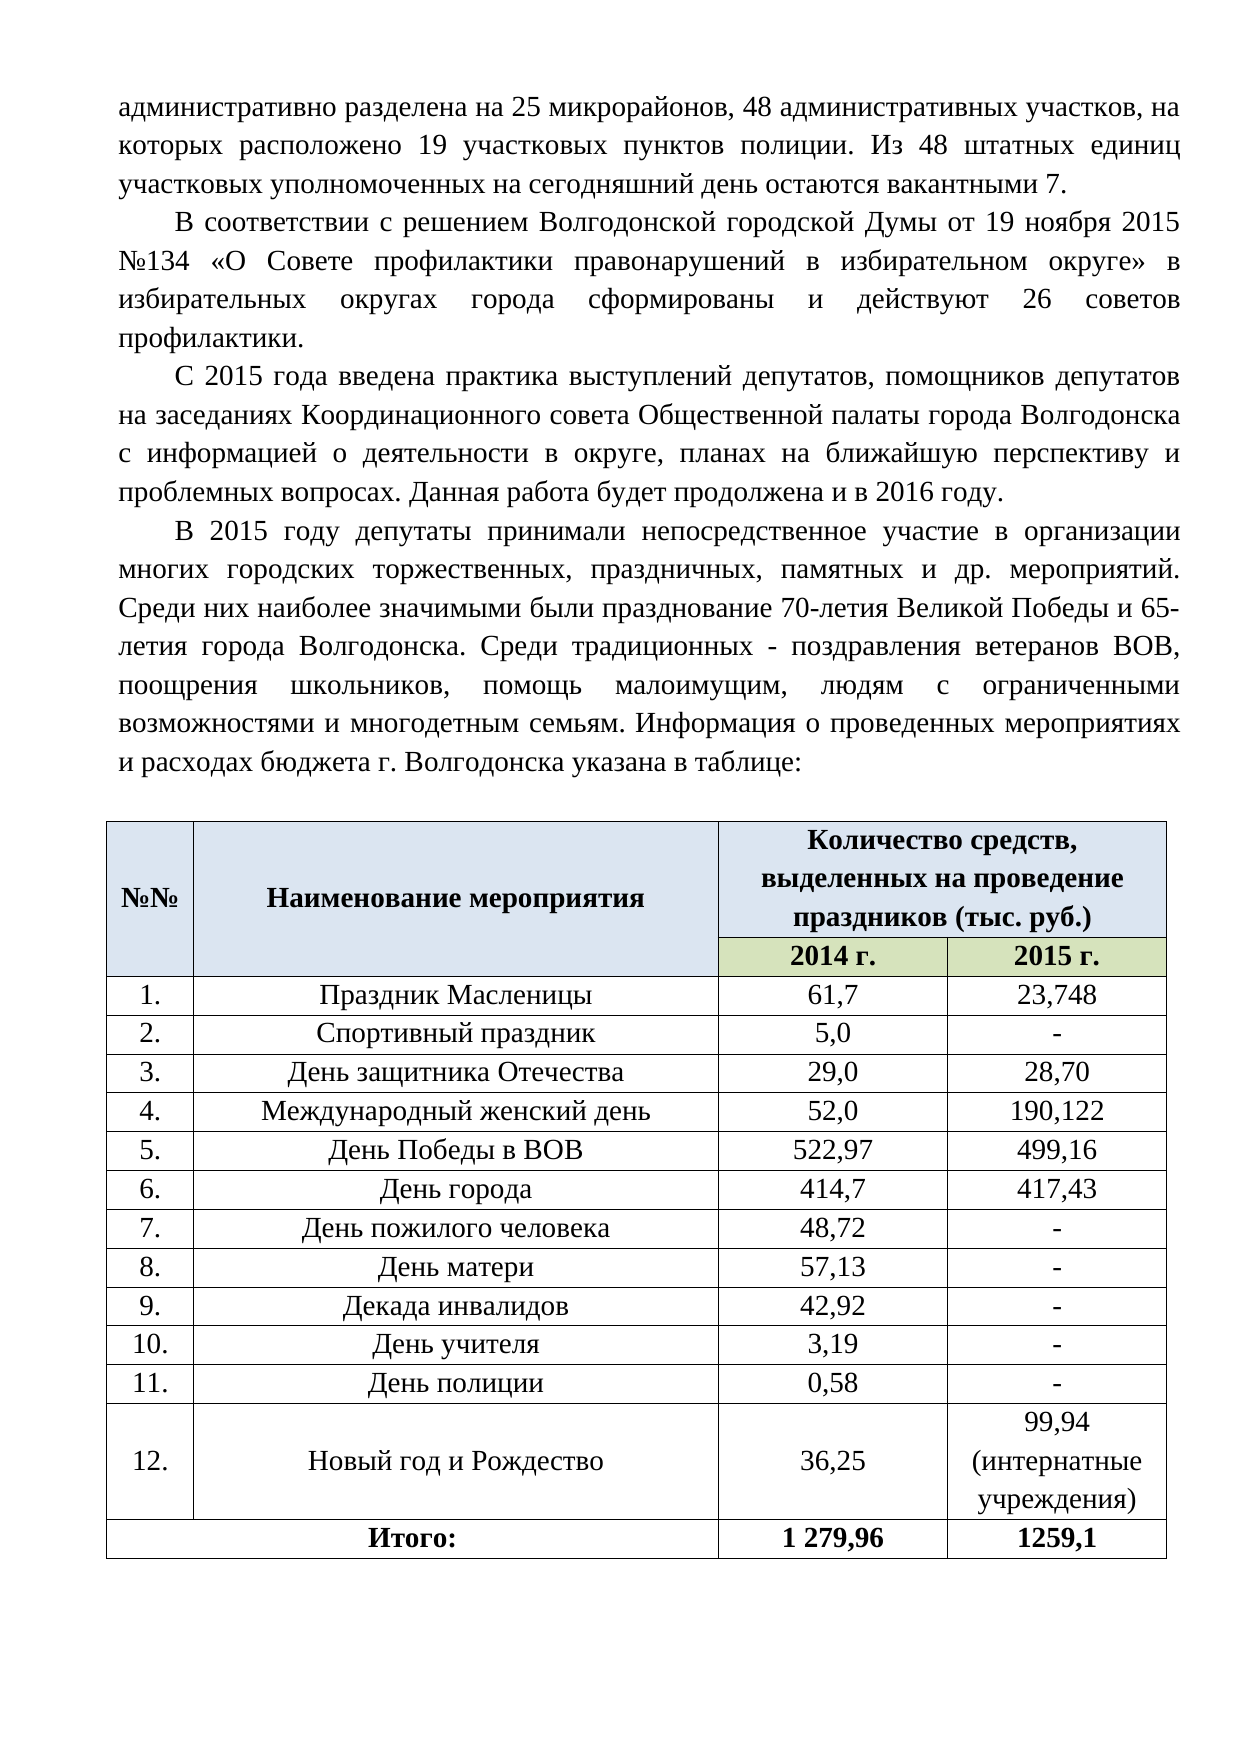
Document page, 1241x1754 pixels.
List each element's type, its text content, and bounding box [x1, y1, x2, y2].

table_cell День полиции [194, 1365, 718, 1403]
table_cell 8. [107, 1249, 193, 1287]
text В соответствии с решением Волгодонской городской Думы от 19 ноября 2015 №134 «О Совете профилактики правонарушений в избирательном округе» в избирательных округах города сформированы и действуют 26 советов профилактики. [118, 204, 1181, 353]
table_cell 52,0 [719, 1093, 947, 1131]
table_cell 5,0 [719, 1016, 947, 1053]
table_cell 499,16 [948, 1132, 1166, 1170]
table_cell 522,97 [719, 1132, 947, 1170]
table_cell - [948, 1288, 1166, 1325]
table_cell День пожилого человека [194, 1210, 718, 1248]
table_cell 4. [107, 1093, 193, 1131]
table_cell Международный женский день [194, 1093, 718, 1131]
table_cell - [948, 1326, 1166, 1364]
table_cell 417,43 [948, 1171, 1166, 1209]
text В 2015 году депутаты принимали непосредственное участие в организации многих городских торжественных, праздничных, памятных и др. мероприятий. Среди них наиболее значимыми были празднование 70-летия Великой Победы и 65-летия города Волгодонска. Среди традиционных - поздравления ветеранов ВОВ, поощрения школьников, помощь малоимущим, людям с ограниченными возможностями и многодетным семьям. Информация о проведенных мероприятиях и расходах бюджета г. Волгодонска указана в таблице: [118, 513, 1181, 777]
table_cell Новый год и Рождество [194, 1404, 718, 1519]
table_cell 1259,1 [948, 1520, 1166, 1558]
table_cell 57,13 [719, 1249, 947, 1287]
table_cell 23,748 [948, 977, 1166, 1014]
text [118, 89, 1181, 199]
text С 2015 года введена практика выступлений депутатов, помощников депутатов на заседаниях Координационного совета Общественной палаты города Волгодонска с информацией о деятельности в округе, планах на ближайшую перспективу и проблемных вопросах. Данная работа будет продолжена и в 2016 году. [118, 358, 1181, 508]
table_cell 190,122 [948, 1093, 1166, 1131]
table_cell День матери [194, 1249, 718, 1287]
table_cell День города [194, 1171, 718, 1209]
table_cell 28,70 [948, 1055, 1166, 1092]
table_cell 2. [107, 1016, 193, 1053]
table_cell 9. [107, 1288, 193, 1325]
table_header №№ [107, 822, 193, 976]
table_cell Праздник Масленицы [194, 977, 718, 1014]
table_cell 42,92 [719, 1288, 947, 1325]
table_cell 0,58 [719, 1365, 947, 1403]
table_cell День Победы в ВОВ [194, 1132, 718, 1170]
table_cell 7. [107, 1210, 193, 1248]
table_cell 5. [107, 1132, 193, 1170]
table_cell 12. [107, 1404, 193, 1519]
table_cell 36,25 [719, 1404, 947, 1519]
table_cell 10. [107, 1326, 193, 1364]
table_cell - [948, 1249, 1166, 1287]
table_cell - [948, 1016, 1166, 1053]
table_cell День защитника Отечества [194, 1055, 718, 1092]
table_cell 48,72 [719, 1210, 947, 1248]
table_cell 1 279,96 [719, 1520, 947, 1558]
table_header Количество средств, выделенных на проведение праздников (тыс. руб.) [719, 822, 1166, 937]
table_cell Декада инвалидов [194, 1288, 718, 1325]
table_cell 2015 г. [948, 938, 1166, 976]
table_cell 414,7 [719, 1171, 947, 1209]
table_cell 1. [107, 977, 193, 1014]
table_cell - [948, 1365, 1166, 1403]
table_header Наименование мероприятия [194, 822, 718, 976]
table_cell 29,0 [719, 1055, 947, 1092]
table_cell Спортивный праздник [194, 1016, 718, 1053]
table_cell 11. [107, 1365, 193, 1403]
table_cell 2014 г. [719, 938, 947, 976]
table_cell 6. [107, 1171, 193, 1209]
table_cell - [948, 1210, 1166, 1248]
table_cell Итого: [107, 1520, 718, 1558]
table_cell 99,94 (интернатные учреждения) [948, 1404, 1166, 1519]
table_cell 3. [107, 1055, 193, 1092]
table_cell День учителя [194, 1326, 718, 1364]
table_cell 61,7 [719, 977, 947, 1014]
table_cell 3,19 [719, 1326, 947, 1364]
